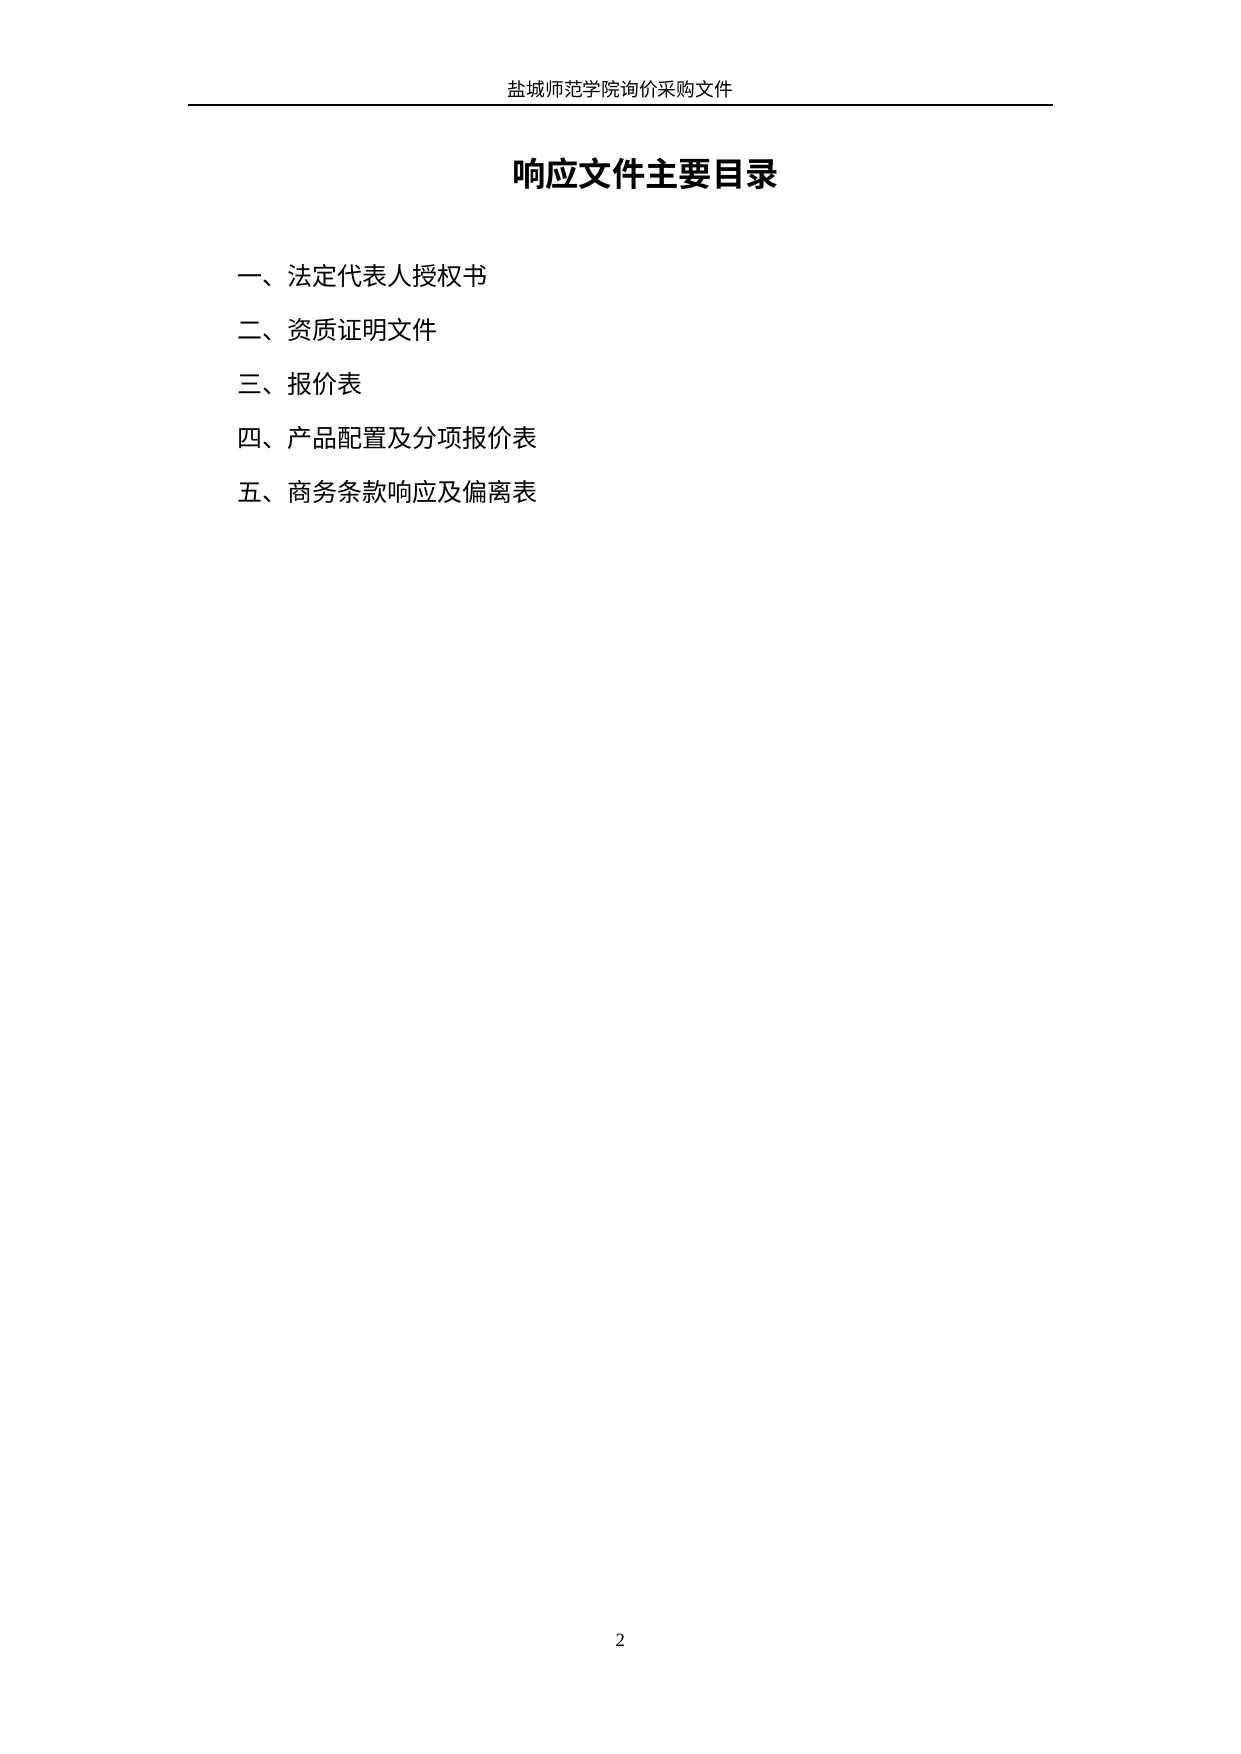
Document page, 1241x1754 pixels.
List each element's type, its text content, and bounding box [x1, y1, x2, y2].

text 五、商务条款响应及偏离表 [187, 458, 1053, 512]
text 一、法定代表人授权书 [187, 242, 1053, 296]
text 二、资质证明文件 [187, 296, 1053, 350]
text 响应文件主要目录 [187, 150, 1053, 196]
text 四、产品配置及分项报价表 [187, 404, 1053, 458]
text 三、报价表 [187, 350, 1053, 404]
